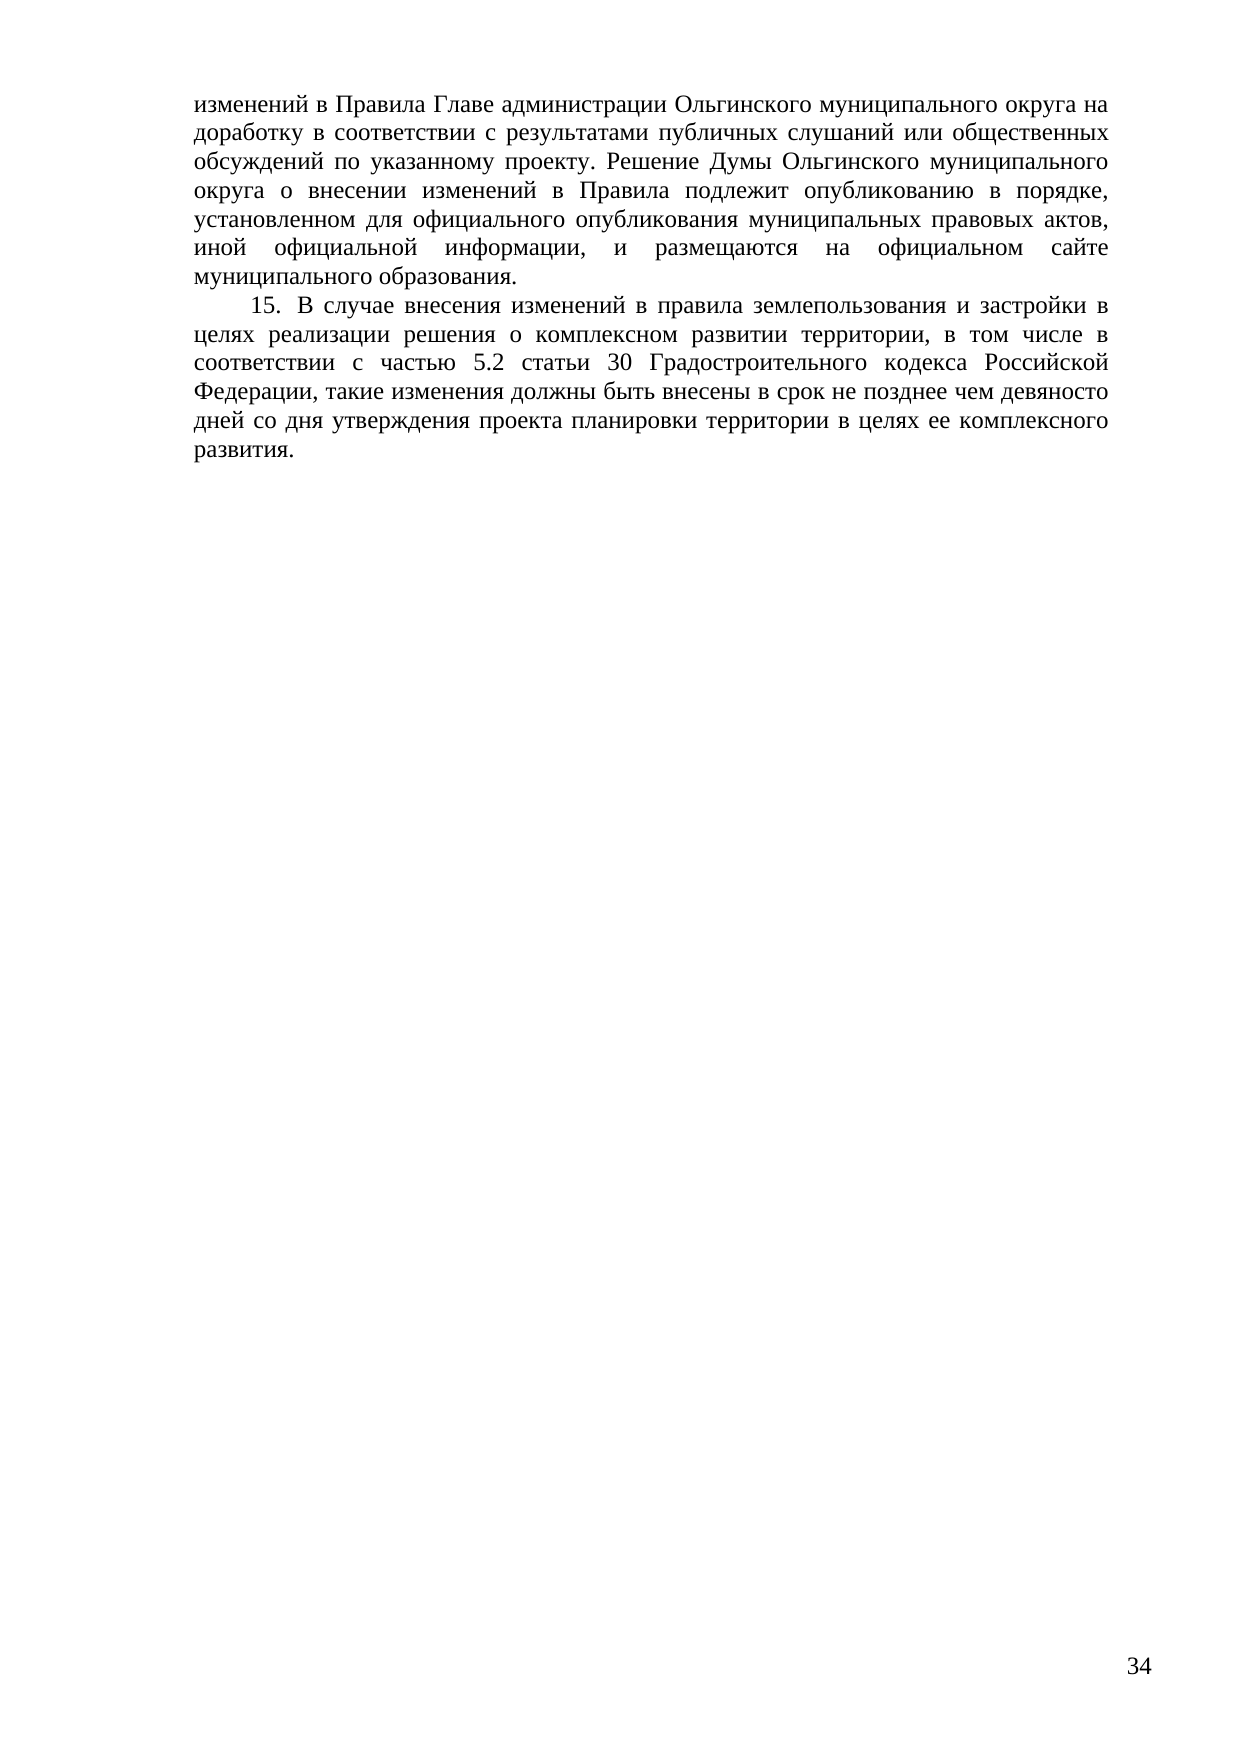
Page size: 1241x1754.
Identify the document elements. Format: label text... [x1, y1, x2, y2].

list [194, 89, 1109, 290]
list В случае внесения изменений в правила землепользования и застройки в целях реализации решения о комплексном развитии территории, в том числе в соответствии с частью 5.2 статьи 30 Градостроительного кодекса Российской Федерации, такие изменения должны быть внесены в срок не позднее чем девяносто дней со дня утверждения проекта планировки территории в целях ее комплексного развития. [194, 290, 1109, 462]
